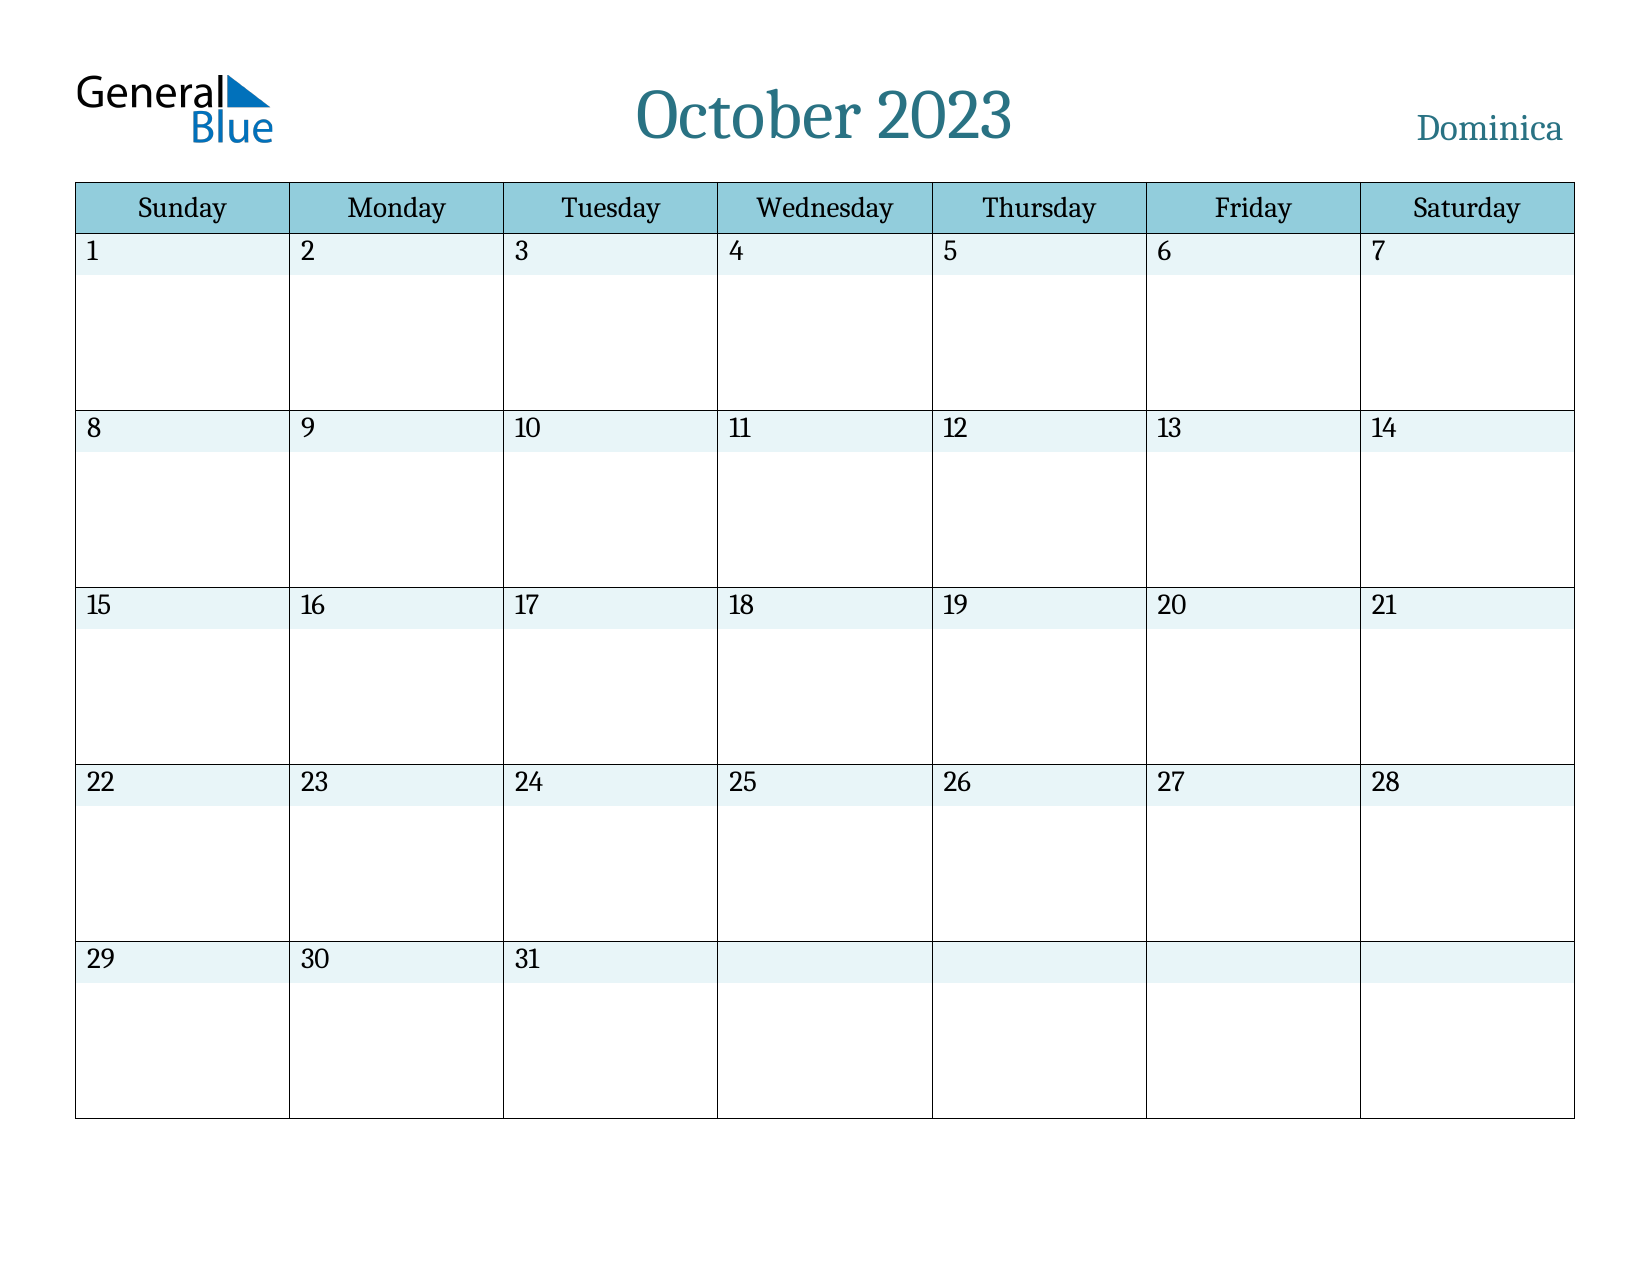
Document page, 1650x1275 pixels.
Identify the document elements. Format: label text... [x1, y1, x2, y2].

table_cell [290, 452, 503, 587]
table_cell [1361, 275, 1574, 410]
table_cell [1147, 629, 1360, 764]
table_cell 23 [290, 765, 503, 806]
table_cell 1 [76, 234, 289, 275]
table_cell 30 [290, 942, 503, 983]
table_cell 25 [718, 765, 932, 806]
table_cell Sunday [76, 183, 289, 233]
table_cell [1147, 806, 1360, 941]
table_cell 6 [1147, 234, 1360, 275]
table_cell 18 [718, 588, 932, 629]
table_cell 17 [504, 588, 717, 629]
table_cell 22 [76, 765, 289, 806]
table_cell [933, 983, 1146, 1118]
table_cell 29 [76, 942, 289, 983]
table_cell [1361, 983, 1574, 1118]
table_cell [718, 275, 932, 410]
table_cell 16 [290, 588, 503, 629]
table_header October 2023 [504, 75, 1146, 182]
table_cell [1147, 275, 1360, 410]
table_cell [1147, 942, 1360, 983]
table_cell [76, 983, 289, 1118]
table_cell 14 [1361, 411, 1574, 452]
table_cell [504, 983, 717, 1118]
table_cell 26 [933, 765, 1146, 806]
table_cell 4 [718, 234, 932, 275]
table_cell 8 [76, 411, 289, 452]
table_cell 20 [1147, 588, 1360, 629]
table_header Dominica [1146, 75, 1574, 182]
table_cell 9 [290, 411, 503, 452]
table_cell [1361, 942, 1574, 983]
table_cell [1361, 629, 1574, 764]
table_cell [718, 806, 932, 941]
table_cell 3 [504, 234, 717, 275]
table_cell [1147, 452, 1360, 587]
table_cell [290, 275, 503, 410]
table_cell [933, 806, 1146, 941]
table_cell 13 [1147, 411, 1360, 452]
table_cell [76, 806, 289, 941]
table_cell [76, 452, 289, 587]
table_cell [718, 983, 932, 1118]
table_cell 19 [933, 588, 1146, 629]
table_cell 10 [504, 411, 717, 452]
table_cell 2 [290, 234, 503, 275]
table_cell 24 [504, 765, 717, 806]
table_cell [933, 629, 1146, 764]
table_cell [718, 629, 932, 764]
table_cell 31 [504, 942, 717, 983]
table_cell 27 [1147, 765, 1360, 806]
table_cell Friday [1147, 183, 1360, 233]
table_cell [933, 275, 1146, 410]
table_cell [718, 942, 932, 983]
table_cell Saturday [1361, 183, 1574, 233]
table_cell 12 [933, 411, 1146, 452]
table_cell Thursday [933, 183, 1146, 233]
table_cell [290, 983, 503, 1118]
table_cell [1361, 806, 1574, 941]
table_cell [504, 275, 717, 410]
table_cell 28 [1361, 765, 1574, 806]
table_cell [933, 452, 1146, 587]
table_cell 11 [718, 411, 932, 452]
table_cell 15 [76, 588, 289, 629]
table_header [76, 75, 503, 182]
table_cell [504, 452, 717, 587]
table_cell [504, 806, 717, 941]
table_cell 7 [1361, 234, 1574, 275]
table_cell [504, 629, 717, 764]
table_cell Monday [290, 183, 503, 233]
table_cell [933, 942, 1146, 983]
table_cell [290, 629, 503, 764]
table_cell [1361, 452, 1574, 587]
table_cell [718, 452, 932, 587]
table_cell [76, 629, 289, 764]
table_cell 21 [1361, 588, 1574, 629]
table_cell Wednesday [718, 183, 932, 233]
picture [77, 75, 273, 143]
table_cell [76, 275, 289, 410]
table_cell [290, 806, 503, 941]
table_cell Tuesday [504, 183, 717, 233]
table_cell [1147, 983, 1360, 1118]
table_cell 5 [933, 234, 1146, 275]
